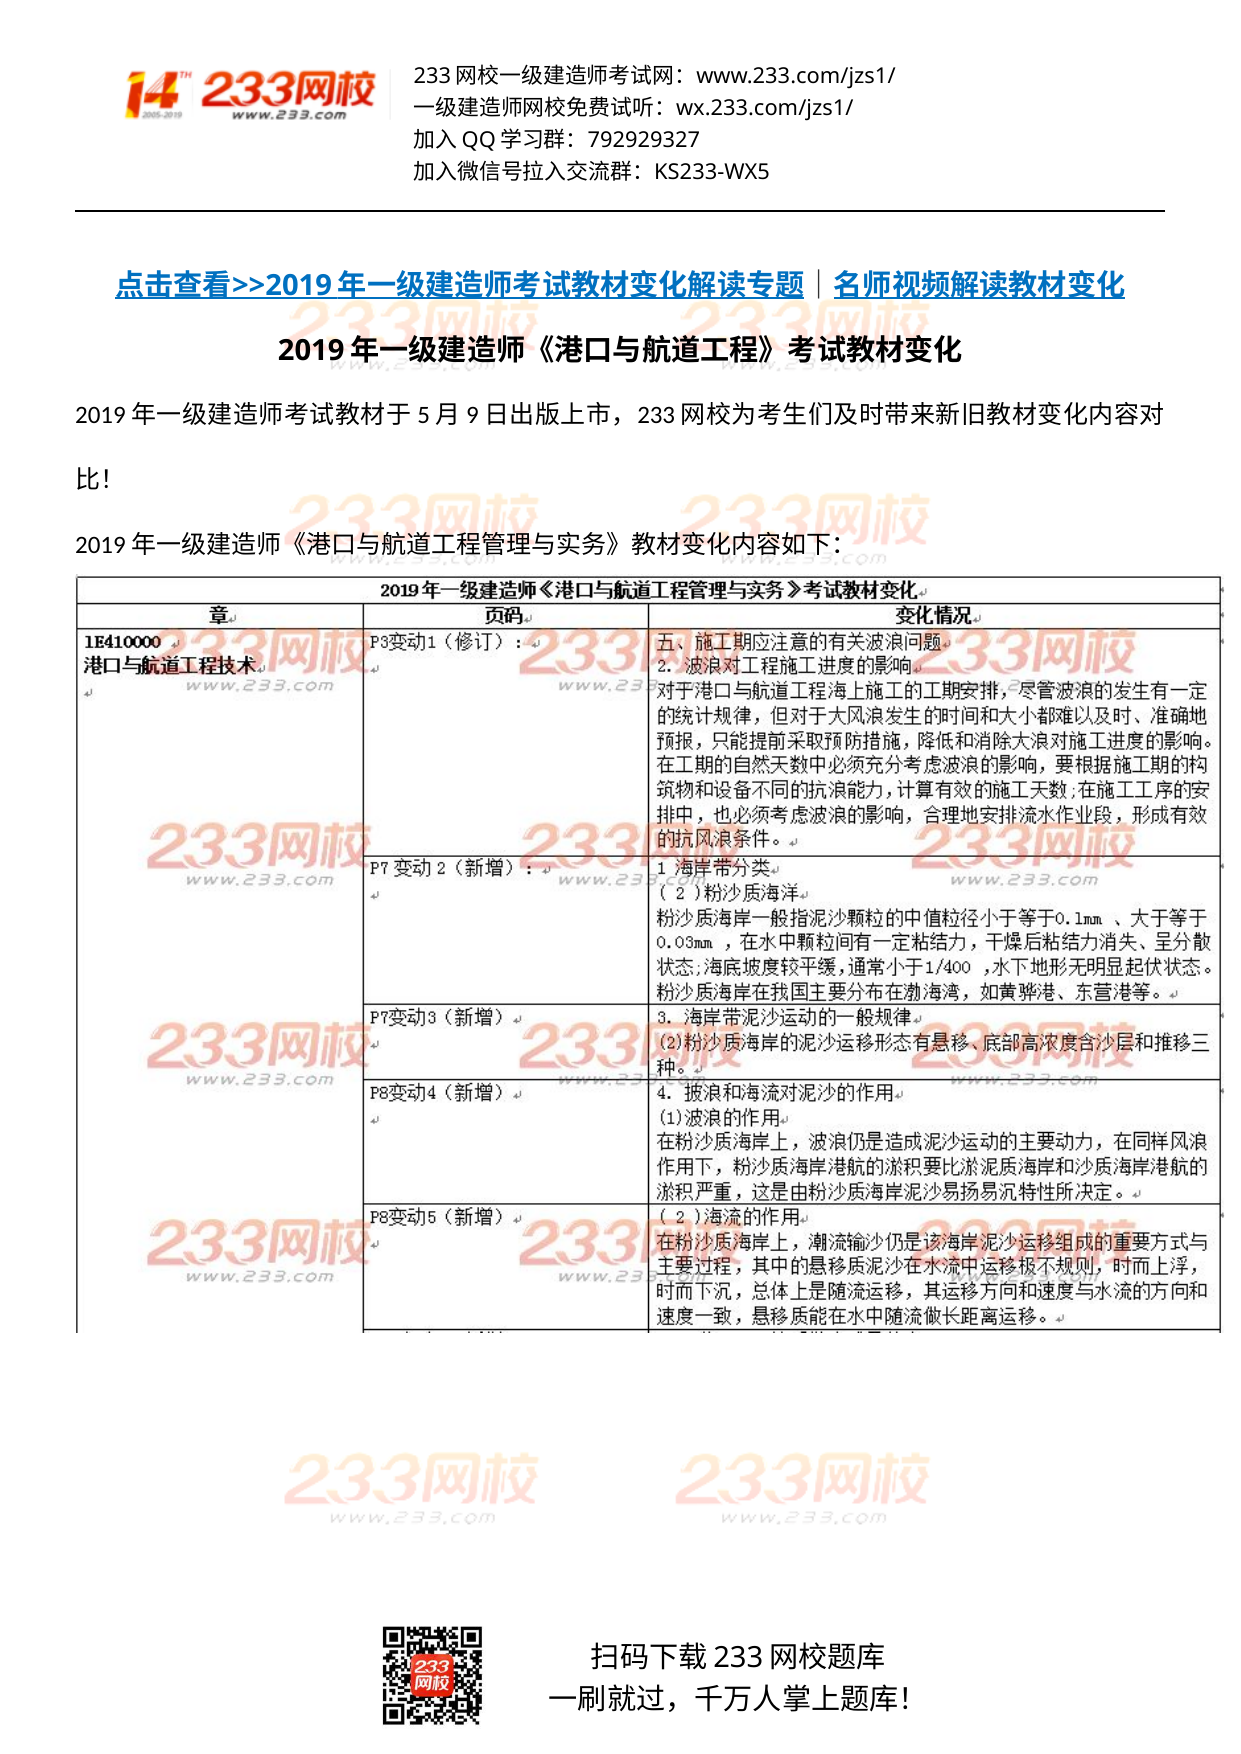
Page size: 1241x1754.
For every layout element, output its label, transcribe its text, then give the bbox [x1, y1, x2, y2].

text 2019年一级建造师考试教材于5月9日出版上市，233网校为考生们及时带来新旧教材变化内容对比！ [75, 380, 1165, 510]
text 点击查看>>2019年一级建造师考试教材变化解读专题｜名师视频解读教材变化 [75, 250, 1165, 315]
text 2019年一级建造师《港口与航道工程》考试教材变化 [75, 315, 1165, 380]
picture [75, 574, 1225, 1333]
text 2019年一级建造师《港口与航道工程管理与实务》教材变化内容如下： [75, 510, 1165, 574]
picture [376, 1620, 488, 1731]
picture [119, 58, 391, 130]
